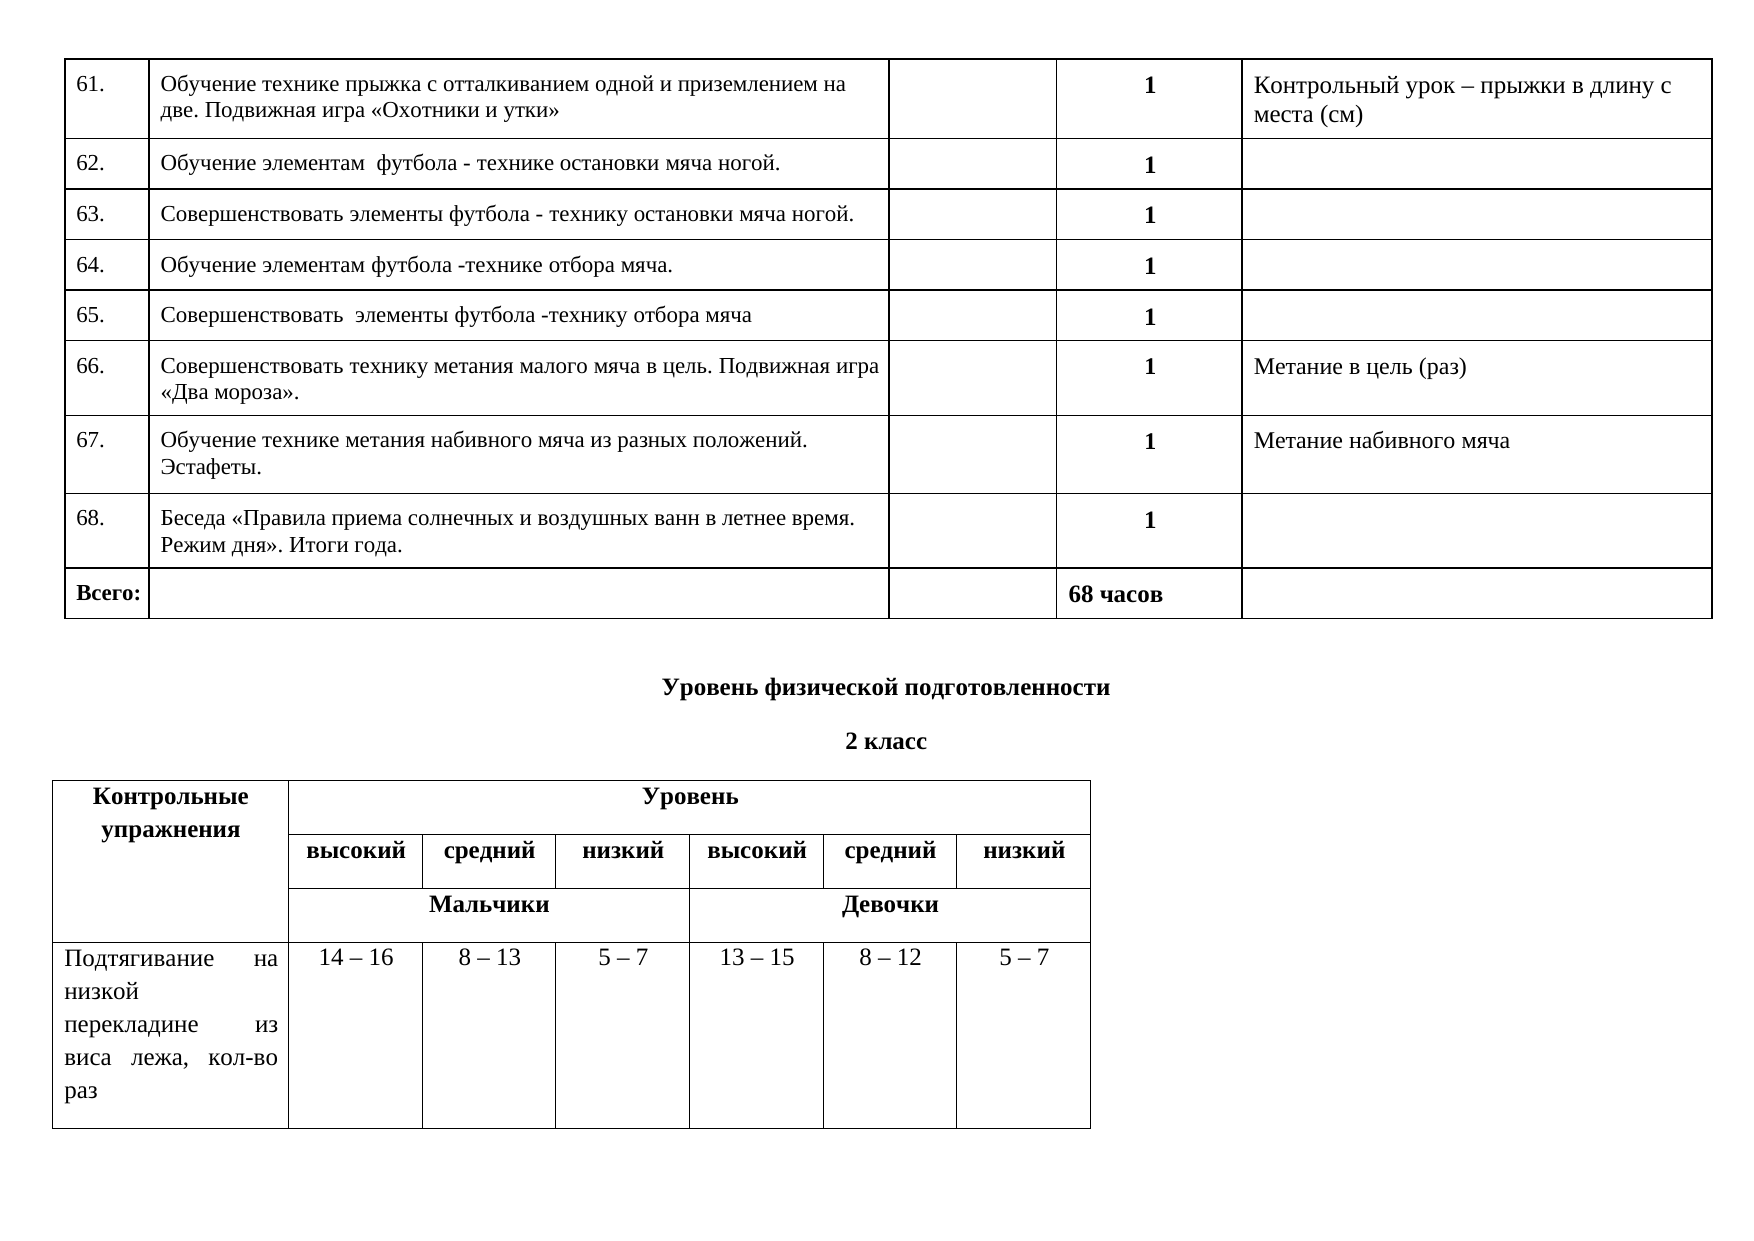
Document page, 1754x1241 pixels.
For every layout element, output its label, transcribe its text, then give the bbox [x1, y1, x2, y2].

table_cell [1243, 240, 1711, 289]
table_cell 66. [66, 341, 148, 414]
table_cell низкий [556, 835, 689, 888]
table_cell Обучение элементам футбола - технике остановки мяча ногой. [150, 139, 888, 188]
table_cell Всего: [66, 569, 148, 618]
table_cell средний [423, 835, 555, 888]
table_cell [890, 341, 1056, 414]
table_cell [1243, 291, 1711, 340]
table_cell [890, 494, 1056, 567]
table_cell [890, 416, 1056, 493]
table_cell Метание в цель (раз) [1243, 341, 1711, 414]
table_header Контрольный урок – прыжки в длину с места (см) [1243, 60, 1711, 137]
table_cell Обучение элементам футбола -технике отбора мяча. [150, 240, 888, 289]
table_cell [890, 240, 1056, 289]
table_cell 62. [66, 139, 148, 188]
table_cell Совершенствовать технику метания малого мяча в цель. Подвижная игра «Два мороза». [150, 341, 888, 414]
table_cell [890, 291, 1056, 340]
subtitle Уровень физической подготовленности 2 класс [661, 672, 1111, 755]
table_cell 1 [1057, 139, 1241, 188]
table_cell [1243, 569, 1711, 618]
table_cell Подтягивание на низкой перекладине из виса лежа, кол-во раз [53, 943, 288, 1128]
table_cell 1 [1057, 341, 1241, 414]
table_cell [1243, 139, 1711, 188]
table_cell 8 – 13 [423, 943, 555, 1128]
table_cell 13 – 15 [690, 943, 823, 1128]
table_cell 65. [66, 291, 148, 340]
table_cell 1 [1057, 291, 1241, 340]
table_cell 1 [1057, 240, 1241, 289]
table_cell [890, 139, 1056, 188]
table_cell высокий [289, 835, 422, 888]
table_cell [150, 569, 888, 618]
table_cell Совершенствовать элементы футбола -технику отбора мяча [150, 291, 888, 340]
table_header [890, 60, 1056, 137]
table_cell 8 – 12 [824, 943, 956, 1128]
table_cell 64. [66, 240, 148, 289]
table_cell 67. [66, 416, 148, 493]
table_cell 5 – 7 [957, 943, 1090, 1128]
table_header 1 [1057, 60, 1241, 137]
table_cell 1 [1057, 416, 1241, 493]
table_cell Беседа «Правила приема солнечных и воздушных ванн в летнее время. Режим дня». Итоги года. [150, 494, 888, 567]
table_header 61. [66, 60, 148, 137]
table_cell 68. [66, 494, 148, 567]
table_cell 14 – 16 [289, 943, 422, 1128]
table_cell Метание набивного мяча [1243, 416, 1711, 493]
table_cell средний [824, 835, 956, 888]
table_header Уровень [289, 781, 1090, 834]
table_cell Совершенствовать элементы футбола - технику остановки мяча ногой. [150, 190, 888, 239]
table_cell [1243, 190, 1711, 239]
table_cell [890, 190, 1056, 239]
table_cell высокий [690, 835, 823, 888]
table_cell [1243, 494, 1711, 567]
table_cell Девочки [690, 889, 1090, 942]
table_cell низкий [957, 835, 1090, 888]
table_cell Мальчики [289, 889, 689, 942]
table_cell 68 часов [1057, 569, 1241, 618]
table_header Обучение технике прыжка с отталкиванием одной и приземлением на две. Подвижная игра «Охотники и утки» [150, 60, 888, 137]
table_cell 1 [1057, 494, 1241, 567]
table_header Контрольные упражнения [53, 781, 288, 942]
table_cell [890, 569, 1056, 618]
table_cell 63. [66, 190, 148, 239]
table_cell 5 – 7 [556, 943, 689, 1128]
table_cell 1 [1057, 190, 1241, 239]
table_cell Обучение технике метания набивного мяча из разных положений. Эстафеты. [150, 416, 888, 493]
